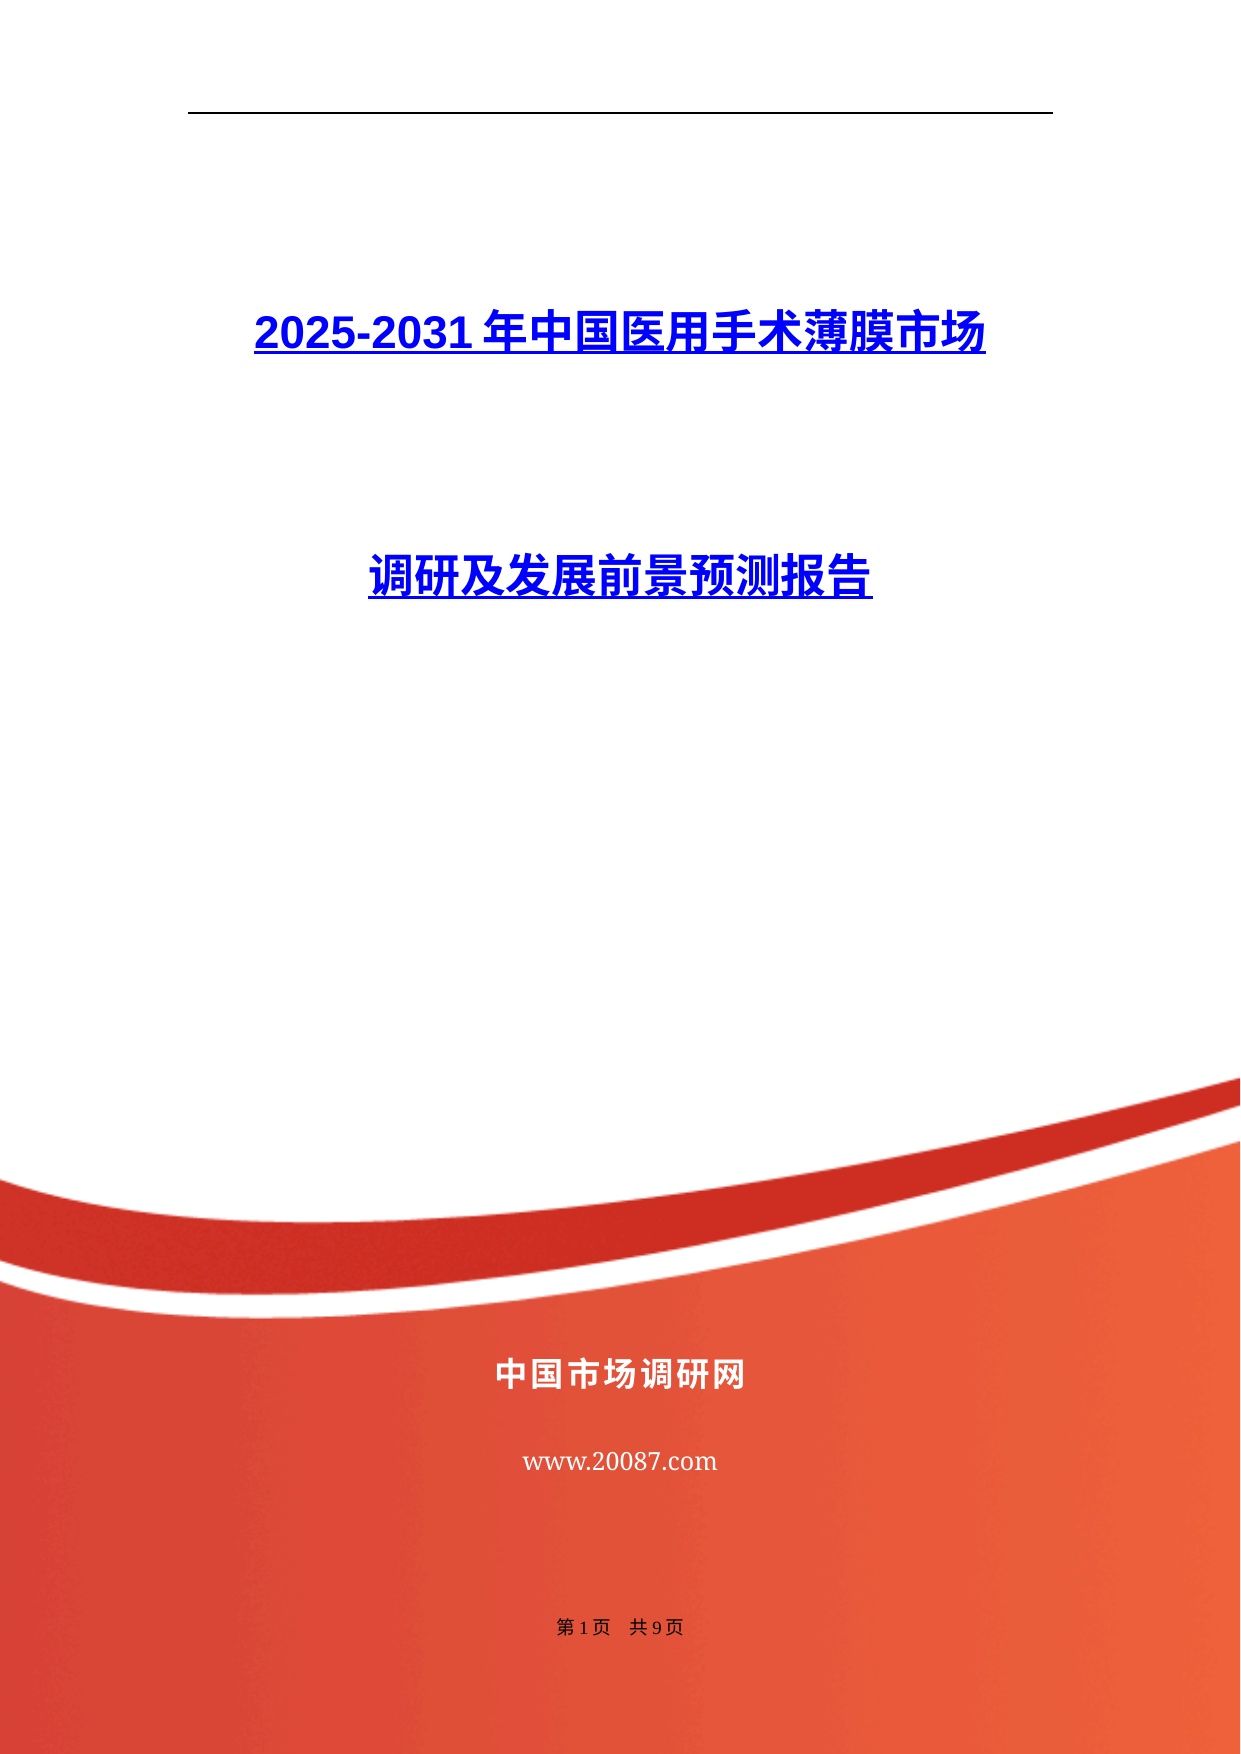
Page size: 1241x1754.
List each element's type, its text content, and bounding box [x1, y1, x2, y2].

picture [0, 1006, 1241, 1754]
text www.20087.com [187, 1428, 1053, 1493]
table_header 2025-2031年中国医用手术薄膜市场调研及发展前景预测报告 [188, 207, 1053, 773]
subtitle 中国市场调研网 [187, 1339, 1053, 1404]
